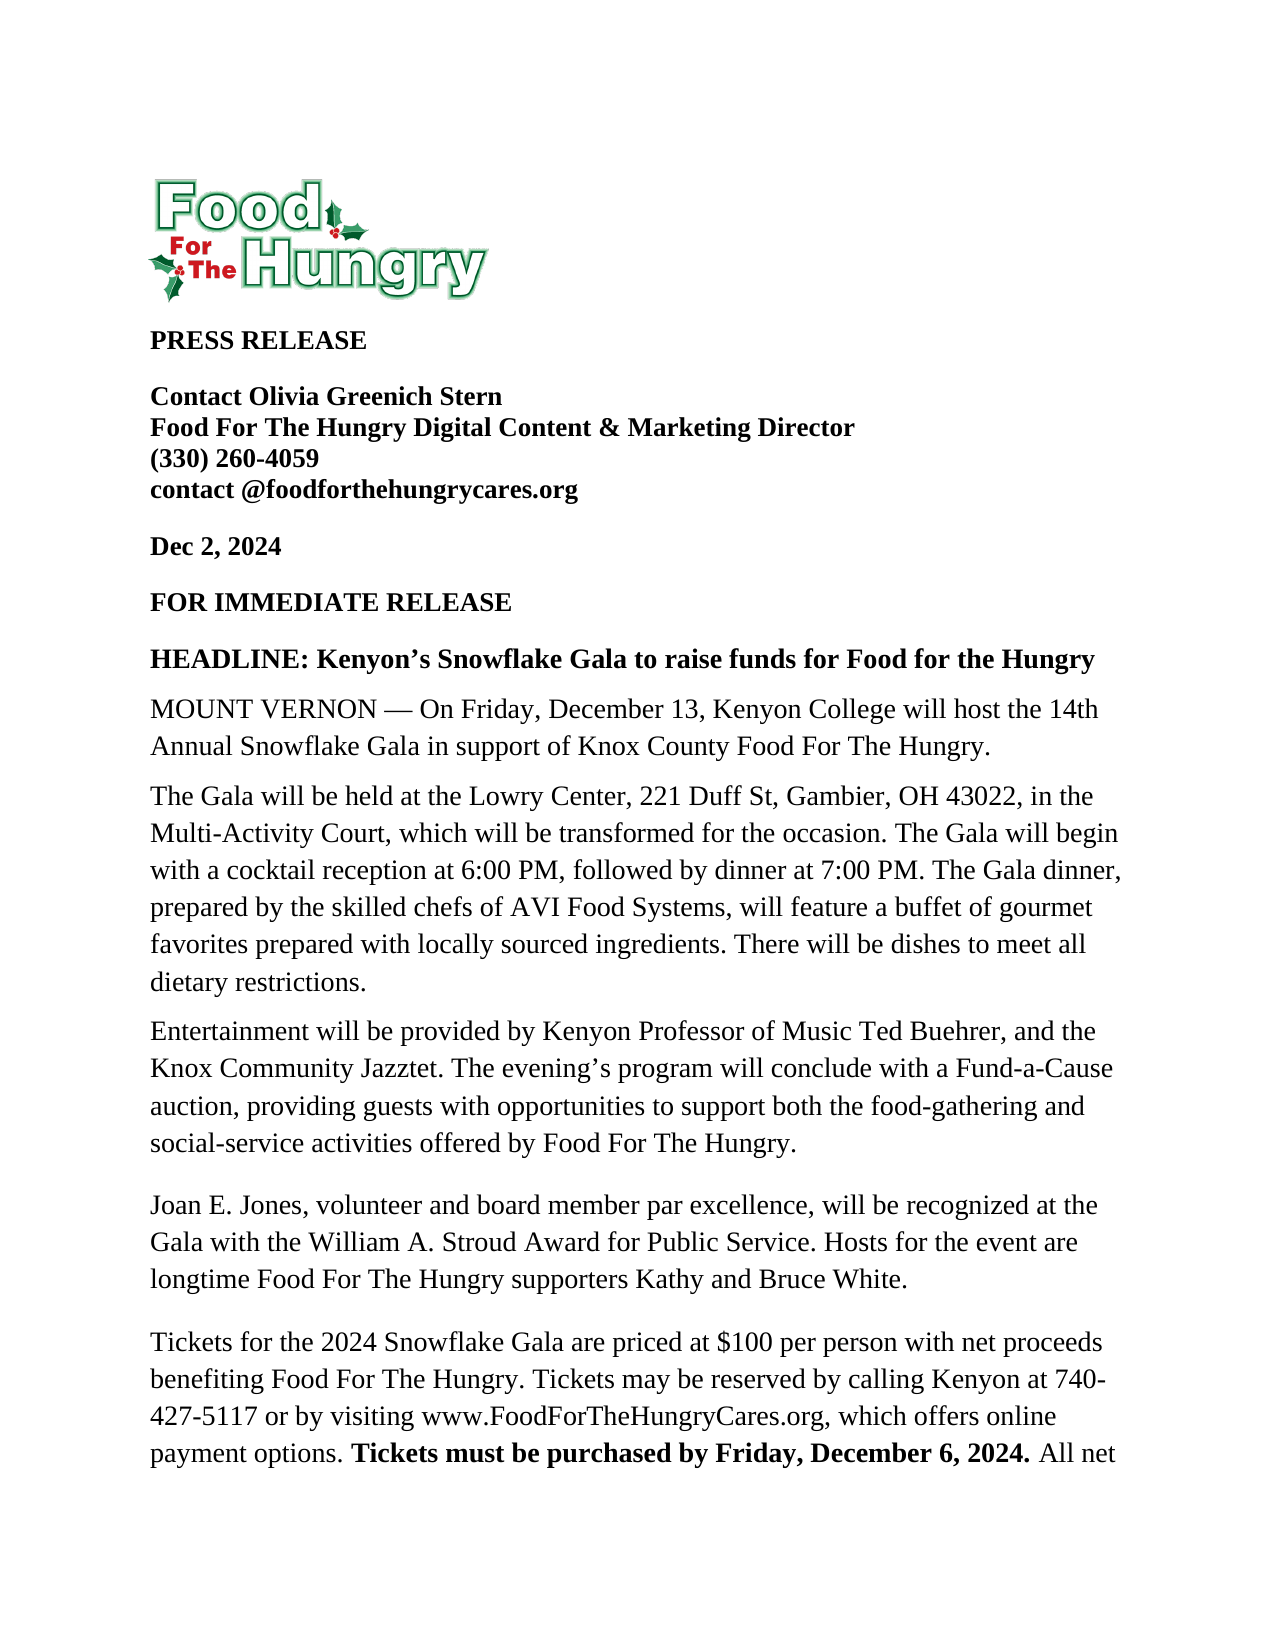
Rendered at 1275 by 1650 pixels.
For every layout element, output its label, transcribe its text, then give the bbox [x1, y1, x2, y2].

text The Gala will be held at the Lowry Center, 221 Duff St, Gambier, OH 43022, in the Multi-Activity Court, which will be transformed for the occasion. The Gala will begin with a cocktail reception at 6:00 PM, followed by dinner at 7:00 PM. The Gala dinner, prepared by the skilled chefs of AVI Food Systems, will feature a buffet of gourmet favorites prepared with locally sourced ingredients. There will be dishes to meet all dietary restrictions. [150, 779, 1125, 997]
text MOUNT VERNON — On Friday, December 13, Kenyon College will host the 14th Annual Snowflake Gala in support of Knox County Food For The Hungry. [150, 692, 1125, 761]
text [150, 1324, 1125, 1468]
text Joan E. Jones, volunteer and board member par excellence, will be recognized at the Gala with the William A. Stroud Award for Public Service. Hosts for the event are longtime Food For The Hungry supporters Kathy and Bruce White. [150, 1188, 1125, 1295]
text PRESS RELEASE [150, 324, 1125, 355]
text Entertainment will be provided by Kenyon Professor of Music Ted Buehrer, and the Knox Community Jazztet. The evening’s program will conclude with a Fund-a-Cause auction, providing guests with opportunities to support both the food-gathering and social-service activities offered by Food For The Hungry. [150, 1014, 1125, 1158]
picture [115, 168, 522, 304]
text FOR IMMEDIATE RELEASE [150, 586, 1125, 617]
text HEADLINE: Kenyon’s Snowflake Gala to raise funds for Food for the Hungry [150, 642, 1125, 674]
text Contact Olivia Greenich Stern Food For The Hungry Digital Content & Marketing Director (330) 260-4059 contact @foodforthehungrycares.org [150, 380, 1125, 505]
text Dec 2, 2024 [150, 530, 1125, 561]
